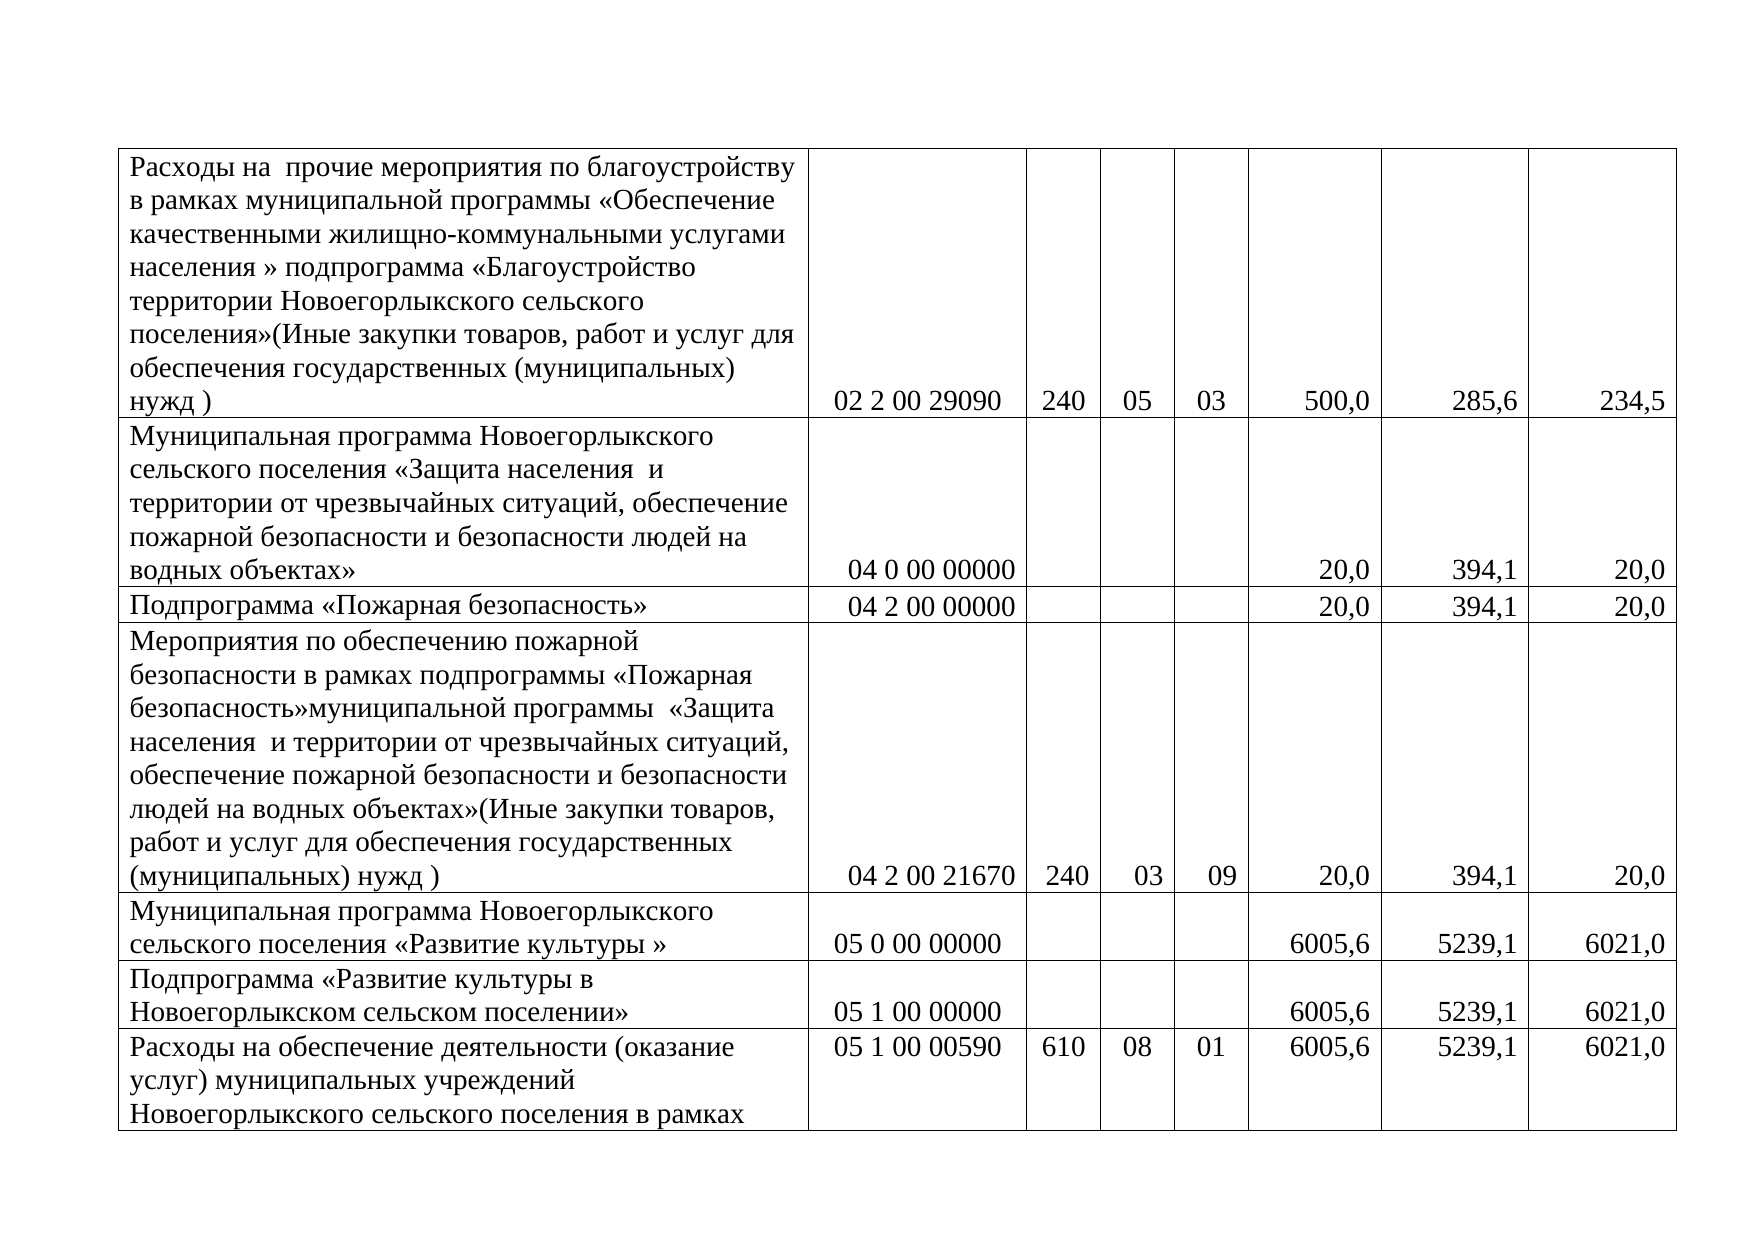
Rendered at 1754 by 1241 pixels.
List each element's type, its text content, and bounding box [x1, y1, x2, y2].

table_cell 20,0 [1249, 418, 1381, 586]
table_cell [1101, 893, 1174, 960]
table_cell 09 [1175, 623, 1248, 892]
table_cell 5239,1 [1382, 1029, 1528, 1129]
table_cell 610 [1027, 1029, 1100, 1129]
table_cell 02 2 00 29090 [809, 149, 1026, 417]
table_cell 5239,1 [1382, 893, 1528, 960]
table_cell [1027, 418, 1100, 586]
table_cell [1175, 418, 1248, 586]
table_cell 05 1 00 00590 [809, 1029, 1026, 1129]
table_cell [1101, 961, 1174, 1028]
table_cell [119, 1029, 808, 1129]
table_cell 394,1 [1382, 623, 1528, 892]
table_cell 03 [1101, 623, 1174, 892]
table_cell 500,0 [1249, 149, 1381, 417]
table_cell 285,6 [1382, 149, 1528, 417]
table_cell 6021,0 [1529, 961, 1676, 1028]
table_cell 6021,0 [1529, 1029, 1676, 1129]
table_cell 6005,6 [1249, 1029, 1381, 1129]
table_cell 04 2 00 21670 [809, 623, 1026, 892]
table_cell [1101, 418, 1174, 586]
table_cell 240 [1027, 149, 1100, 417]
table_cell Мероприятия по обеспечению пожарной безопасности в рамках подпрограммы «Пожарная безопасность»муниципальной программы «Защита населения и территории от чрезвычайных ситуаций, обеспечение пожарной безопасности и безопасности людей на водных объектах»(Иные закупки товаров, работ и услуг для обеспечения государственных (муниципальных) нужд ) [119, 623, 808, 892]
table_cell 20,0 [1249, 623, 1381, 892]
table_cell 5239,1 [1382, 961, 1528, 1028]
table_cell 6021,0 [1529, 893, 1676, 960]
table_cell [1027, 587, 1100, 622]
table_cell 05 [1101, 149, 1174, 417]
table_cell [1175, 893, 1248, 960]
table_cell 394,1 [1382, 587, 1528, 622]
table_cell 05 0 00 00000 [809, 893, 1026, 960]
table_cell 240 [1027, 623, 1100, 892]
table_cell 04 0 00 00000 [809, 418, 1026, 586]
table_cell 20,0 [1529, 623, 1676, 892]
table_cell 05 1 00 00000 [809, 961, 1026, 1028]
table_cell 20,0 [1529, 418, 1676, 586]
table_cell 01 [1175, 1029, 1248, 1129]
table_cell Муниципальная программа Новоегорлыкского сельского поселения «Развитие культуры » [119, 893, 808, 960]
table_cell 6005,6 [1249, 893, 1381, 960]
table_cell Подпрограмма «Развитие культуры в Новоегорлыкском сельском поселении» [119, 961, 808, 1028]
table_cell 20,0 [1529, 587, 1676, 622]
table_cell [1175, 961, 1248, 1028]
table_cell [1175, 587, 1248, 622]
table_cell 03 [1175, 149, 1248, 417]
table_cell [1027, 893, 1100, 960]
table_cell Расходы на прочие мероприятия по благоустройству в рамках муниципальной программы «Обеспечение качественными жилищно-коммунальными услугами населения » подпрограмма «Благоустройство территории Новоегорлыкского сельского поселения»(Иные закупки товаров, работ и услуг для обеспечения государственных (муниципальных) нужд ) [119, 149, 808, 417]
table_cell Подпрограмма «Пожарная безопасность» [119, 587, 808, 622]
table_cell 08 [1101, 1029, 1174, 1129]
table_cell 234,5 [1529, 149, 1676, 417]
table_cell [1101, 587, 1174, 622]
table_cell 20,0 [1249, 587, 1381, 622]
table_cell [1027, 961, 1100, 1028]
table_cell 394,1 [1382, 418, 1528, 586]
table_cell Муниципальная программа Новоегорлыкского сельского поселения «Защита населения и территории от чрезвычайных ситуаций, обеспечение пожарной безопасности и безопасности людей на водных объектах» [119, 418, 808, 586]
table_cell 04 2 00 00000 [809, 587, 1026, 622]
table_cell 6005,6 [1249, 961, 1381, 1028]
